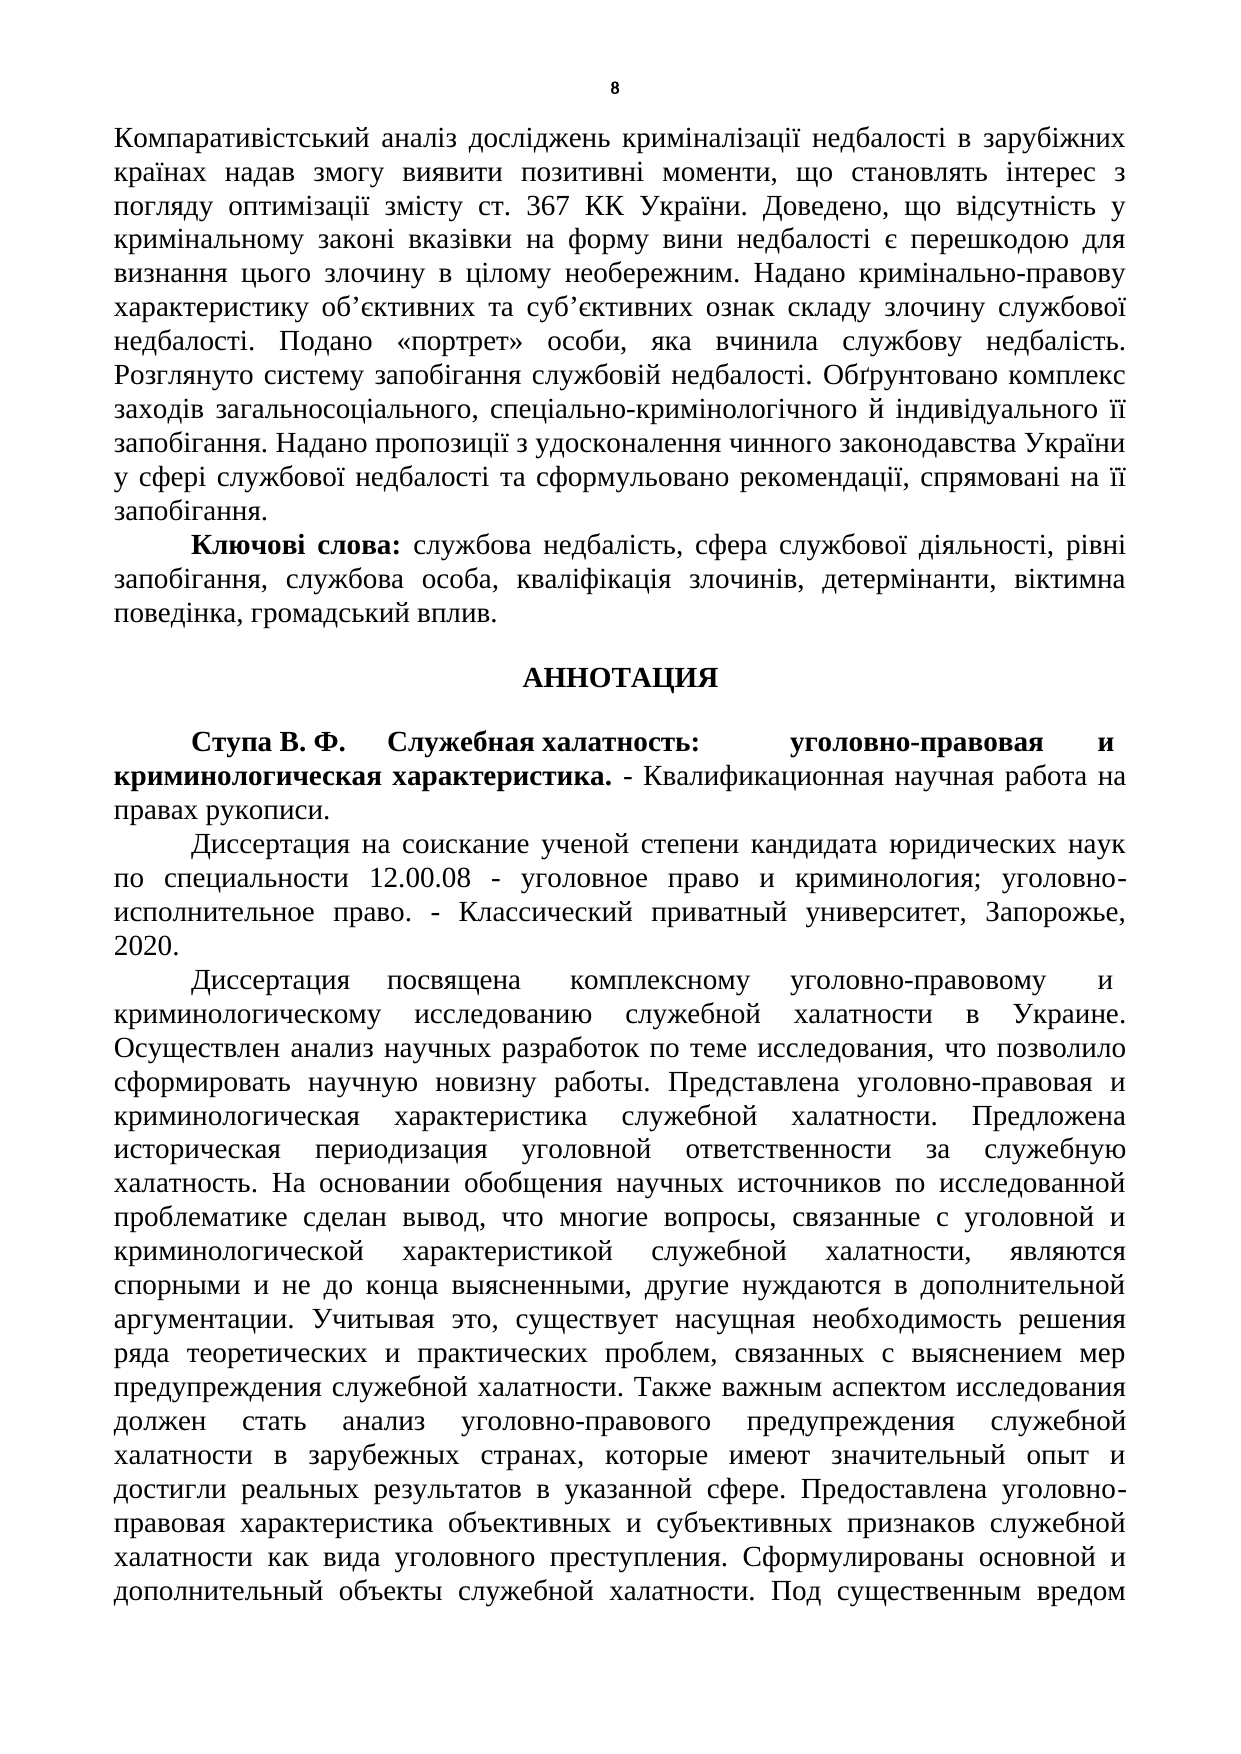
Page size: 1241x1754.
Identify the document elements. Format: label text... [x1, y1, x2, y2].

text Диссертация посвящена комплексному уголовно-правовому и [114, 962, 1127, 996]
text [114, 120, 1127, 527]
text Диссертация на соискание ученой степени кандидата юридических наук по специальности 12.00.08 - уголовное право и криминология; уголовноисполнительное право. - Классический приватный университет, Запорожье, 2020. [114, 826, 1127, 962]
text Ключові слова: службова недбалість, сфера службової діяльності, рівні запобігання, службова особа, кваліфікація злочинів, детермінанти, віктимна поведінка, громадський вплив. [114, 527, 1127, 629]
text АННОТАЦИЯ [114, 664, 1127, 694]
text криминологическая характеристика. - Квалификационная научная работа на правах рукописи. [114, 758, 1127, 826]
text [114, 996, 1127, 1607]
text Ступа В. Ф. Служебная халатность: уголовно-правовая и [114, 724, 1127, 758]
